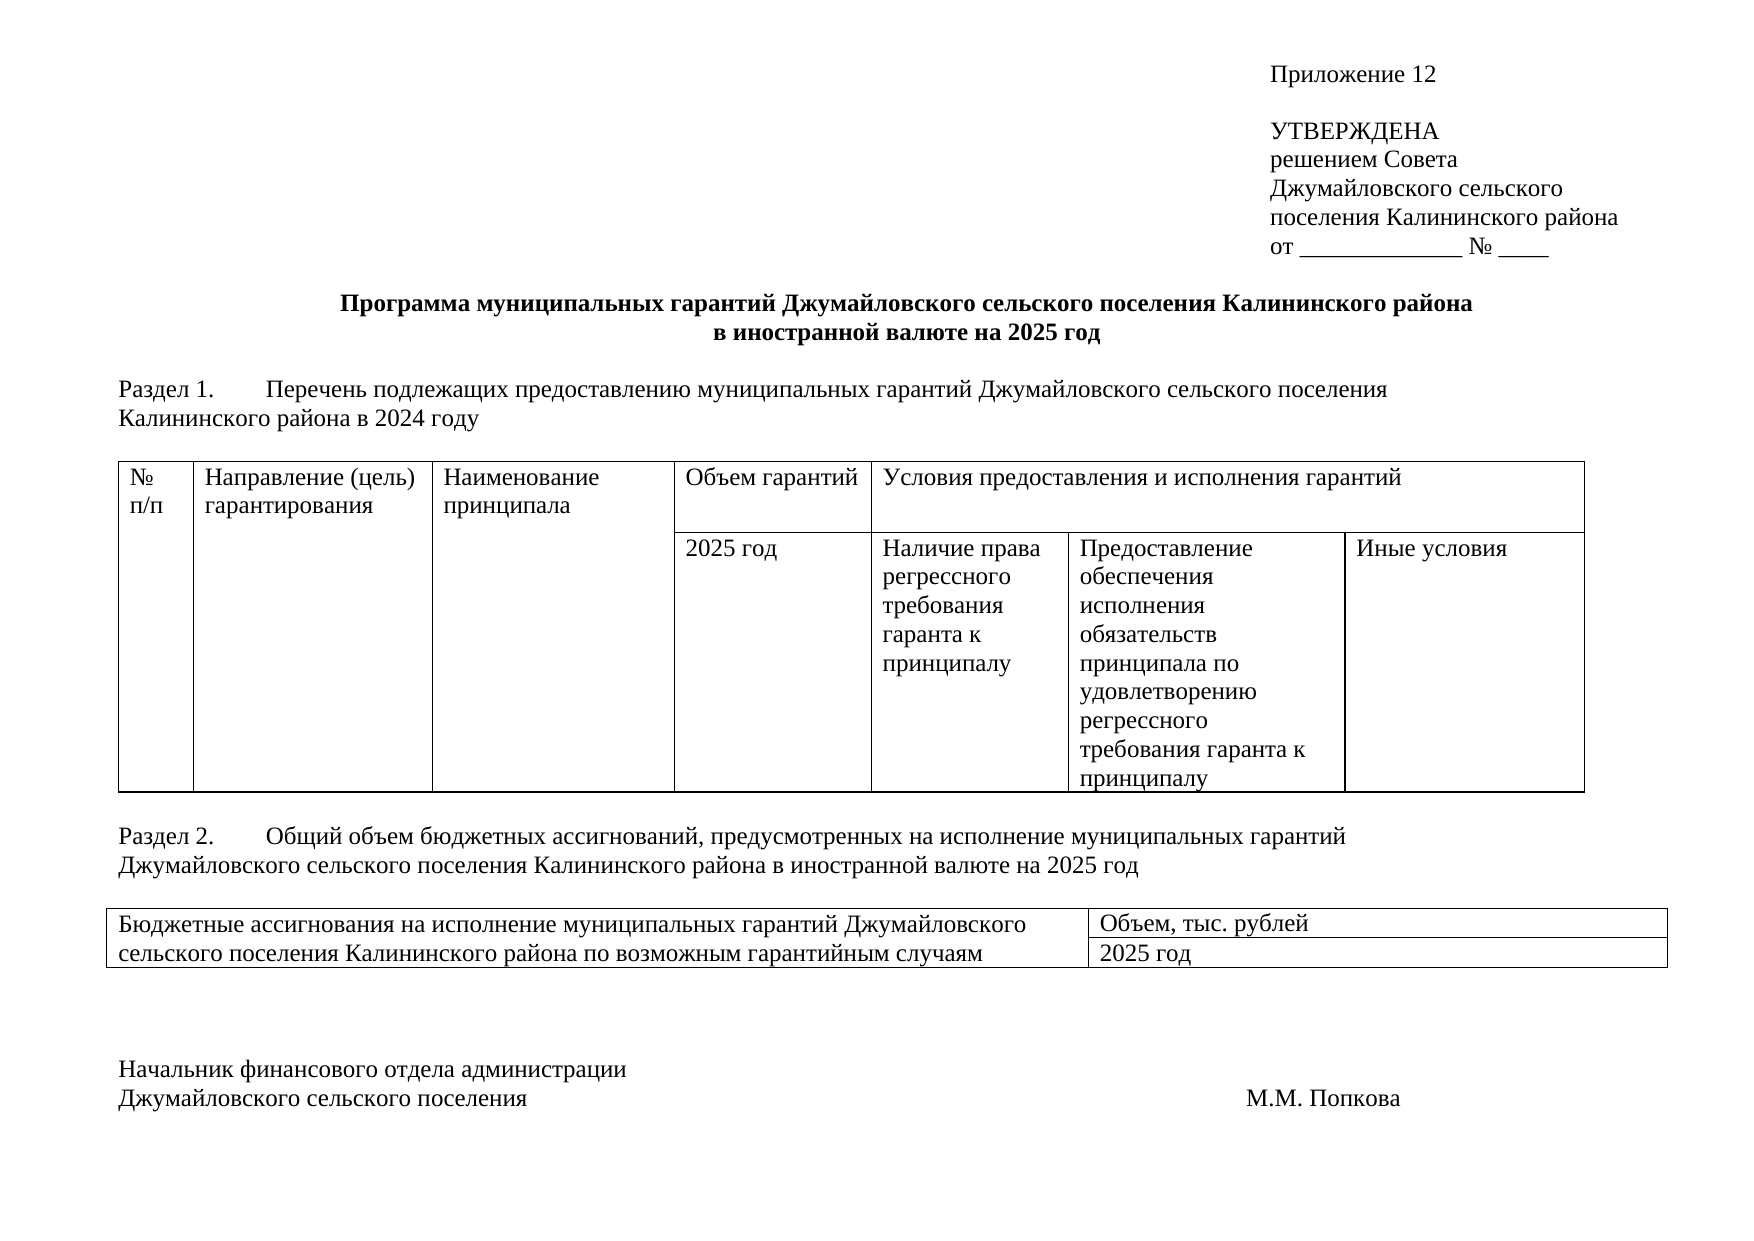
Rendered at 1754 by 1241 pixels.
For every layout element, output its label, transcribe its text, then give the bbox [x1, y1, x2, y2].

text Калининского района в 2024 году [118, 403, 1695, 432]
table_header Наименование принципала [433, 462, 674, 791]
text Раздел 2. Общий объем бюджетных ассигнований, предусмотренных на исполнение муниципальных гарантий [118, 821, 1695, 850]
table_cell Предоставление обеспечения исполнения обязательств принципала по удовлетворению регрессного требования гаранта к принципалу [1069, 533, 1344, 791]
text Программа муниципальных гарантий Джумайловского сельского поселения Калининского района [118, 288, 1695, 317]
table_header Бюджетные ассигнования на исполнение муниципальных гарантий Джумайловского сельского поселения Калининского района по возможным гарантийным случаям [107, 909, 1088, 967]
table_header Направление (цель) гарантирования [194, 462, 432, 791]
table_header Объем, тыс. рублей [1089, 909, 1667, 937]
text Приложение 12 [1270, 59, 1695, 88]
text от _____________ № ____ [1270, 231, 1695, 259]
table_cell Иные условия [1346, 533, 1584, 791]
text в иностранной валюте на 2025 год [118, 317, 1695, 346]
table_header Объем гарантий [675, 462, 871, 532]
table_cell Наличие права регрессного требования гаранта к принципалу [872, 533, 1068, 791]
table_cell 2025 год [675, 533, 871, 791]
text поселения Калининского района [1270, 202, 1695, 231]
text Джумайловского сельского [1270, 173, 1695, 202]
table_cell 2025 год [1089, 938, 1667, 967]
text Начальник финансового отдела администрации [118, 1054, 1695, 1083]
text УТВЕРЖДЕНА [1270, 116, 1695, 144]
text решением Совета [1270, 144, 1695, 173]
text Джумайловского сельского поселения М.М. Попкова [118, 1083, 1695, 1112]
text Джумайловского сельского поселения Калининского района в иностранной валюте на 2025 год [118, 850, 1695, 879]
table_header Условия предоставления и исполнения гарантий [872, 462, 1584, 532]
text Раздел 1. Перечень подлежащих предоставлению муниципальных гарантий Джумайловского сельского поселения [118, 374, 1695, 403]
table_header № п/п [119, 462, 193, 791]
